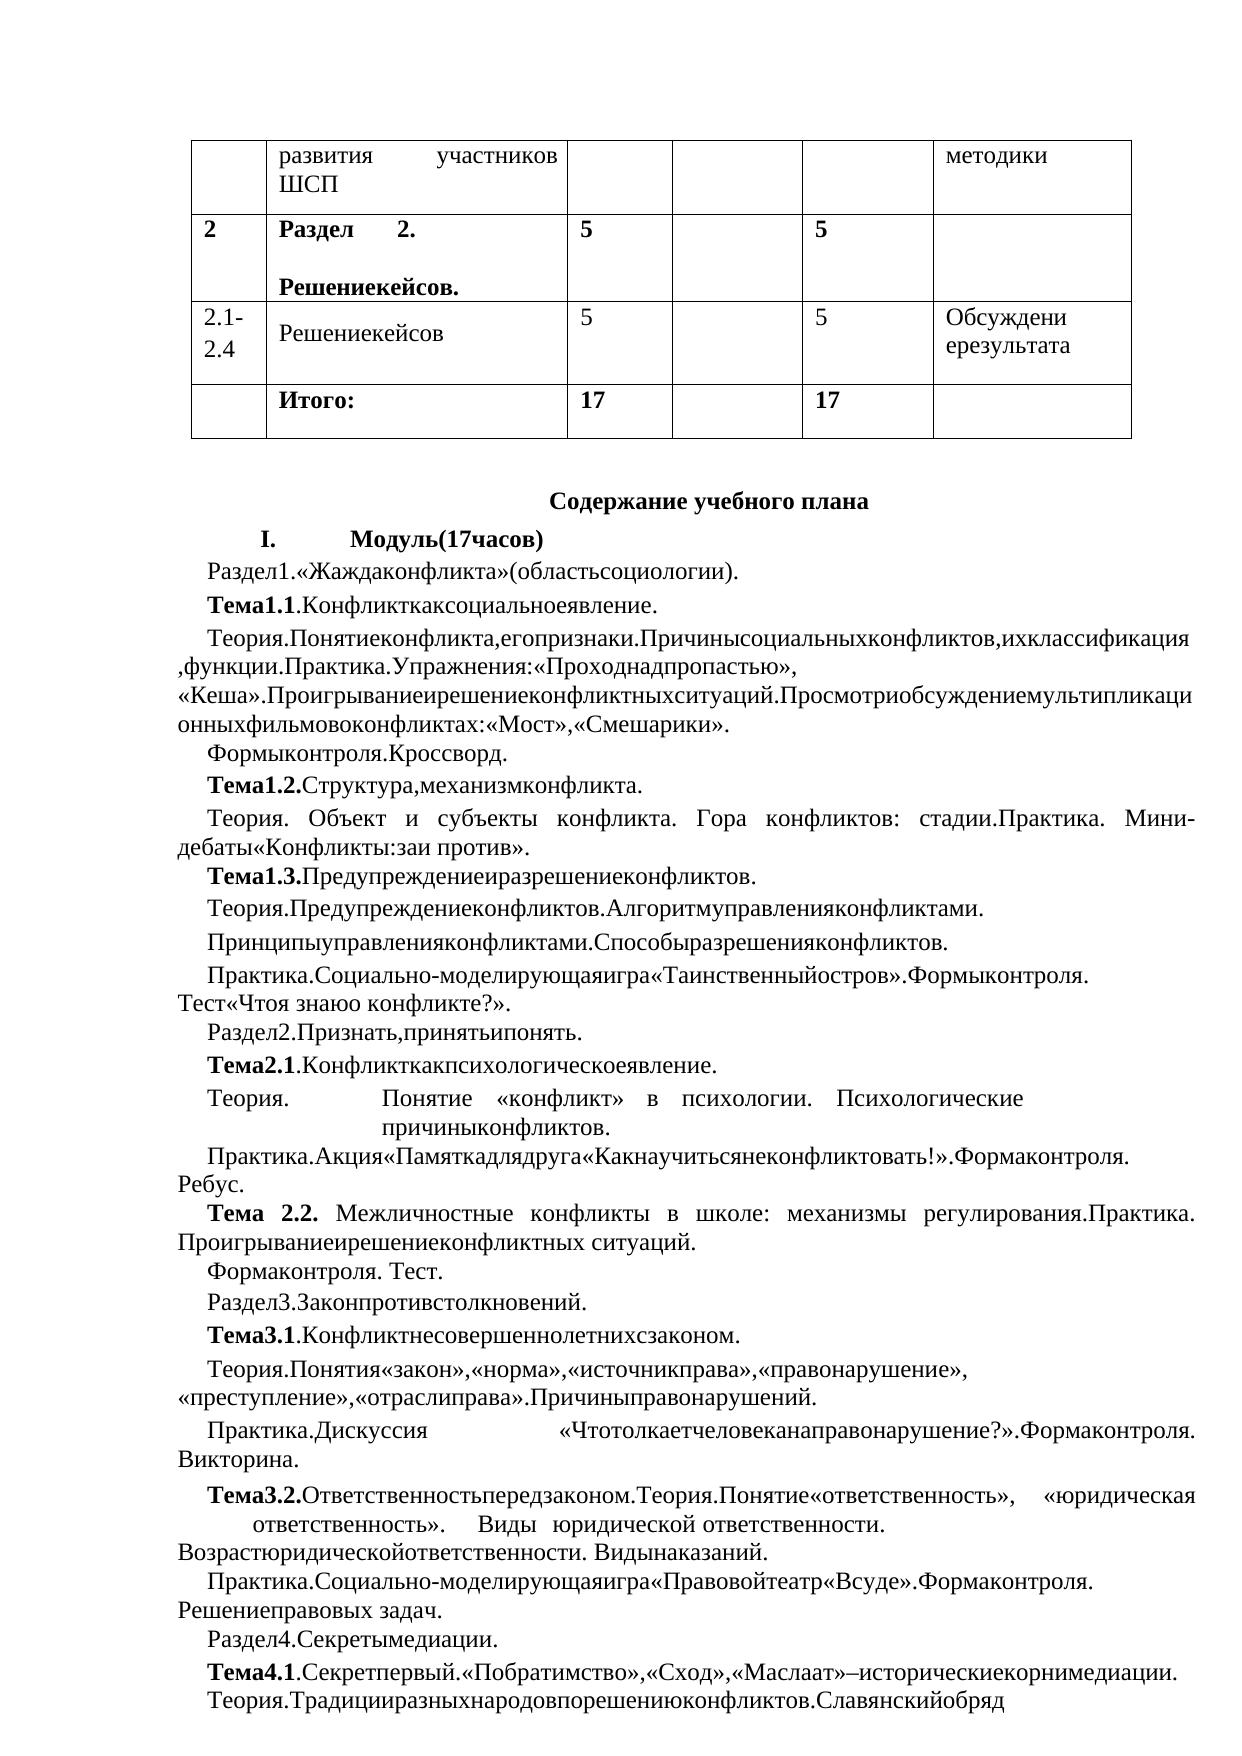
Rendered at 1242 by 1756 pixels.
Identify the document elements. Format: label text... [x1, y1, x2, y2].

text Практика.Социально-моделирующаяигра«Таинственныйостров».Формыконтроля. Тест«Чтоя знаюо конфликте?». [177, 960, 1196, 1017]
table_cell 5 [568, 302, 672, 384]
table_cell 2.1- 2.4 [192, 302, 266, 384]
text Теория.Понятия«закон»,«норма»,«источникправа»,«правонарушение», «преступление»,«отраслиправа».Причиныправонарушений. [177, 1354, 1196, 1411]
table_cell Раздел 2. Решениекейсов. [267, 215, 567, 301]
table_cell Итого: [267, 385, 567, 438]
text Теория. Объект и субъекты конфликта. Гора конфликтов: стадии.Практика. Мини-дебаты«Конфликты:заи против». [177, 803, 1196, 861]
table_cell 5 [803, 215, 933, 301]
list Модуль(17часов) [260, 524, 1196, 553]
text Теория. Понятие «конфликт» в психологии. Психологические причиныконфликтов. [177, 1083, 1196, 1141]
table_cell [673, 215, 802, 301]
text Теория.Традицииразныхнародовпорешениюконфликтов.Славянскийобряд [177, 1686, 1196, 1714]
text Практика.Социально-моделирующаяигра«Правовойтеатр«Всуде».Формаконтроля. Решениеправовых задач. [177, 1566, 1196, 1624]
text Тема1.1.Конфликткаксоциальноеявление. [177, 590, 1196, 618]
table_header [803, 141, 933, 213]
text Тема1.2.Структура,механизмконфликта. [177, 770, 1196, 799]
text Тема2.1.Конфликткакпсихологическоеявление. [177, 1050, 1196, 1079]
text Практика.Дискуссия «Чтотолкаетчеловеканаправонарушение?».Формаконтроля. Викторина. [177, 1415, 1196, 1473]
subtitle Содержание учебного плана [177, 486, 1196, 515]
text Формаконтроля. Тест. [177, 1256, 1196, 1284]
table_header [673, 141, 802, 213]
text Раздел1.«Жаждаконфликта»(областьсоциологии). [177, 556, 1196, 585]
table_cell [192, 385, 266, 438]
text Практика.Акция«Памяткадлядруга«Какнаучитьсянеконфликтовать!».Формаконтроля. Ребус. [177, 1141, 1196, 1198]
table_cell 5 [803, 302, 933, 384]
table_cell [673, 302, 802, 384]
text Тема3.1.Конфликтнесовершеннолетнихсзаконом. [177, 1321, 1196, 1349]
text Раздел2.Признать,принятьипонять. [177, 1017, 1196, 1046]
text Тема1.3.Предупреждениеиразрешениеконфликтов. [177, 861, 1196, 889]
table_header методики [934, 141, 1131, 213]
text Тема3.2.Ответственностьпередзаконом.Теория.Понятие«ответственность», «юридическая ответственность». Виды юридической ответственности. Возрастюридическойответственности. Видынаказаний. [177, 1480, 1196, 1566]
table_header [192, 141, 266, 213]
table_cell Обсуждениерезультата [934, 302, 1131, 384]
table_cell [934, 215, 1131, 301]
text Формыконтроля.Кроссворд. [177, 738, 1196, 766]
text Принципыуправленияконфликтами.Способыразрешенияконфликтов. [177, 927, 1196, 955]
table_header развития участников ШСП [267, 141, 567, 213]
text Тема 2.2. Межличностные конфликты в школе: механизмы регулирования.Практика. Проигрываниеирешениеконфликтных ситуаций. [177, 1198, 1196, 1256]
text Раздел3.Законпротивстолкновений. [177, 1287, 1196, 1316]
table_cell [934, 385, 1131, 438]
table_cell [673, 385, 802, 438]
text Теория.Предупреждениеконфликтов.Алгоритмуправленияконфликтами. [177, 893, 1196, 922]
table_cell 2 [192, 215, 266, 301]
text Теория.Понятиеконфликта,егопризнаки.Причинысоциальныхконфликтов,ихклассификация,функции.Практика.Упражнения:«Проходнадпропастью», «Кеша».Проигрываниеирешениеконфликтныхситуаций.Просмотриобсуждениемультипликационныхфильмовоконфликтах:«Мост»,«Смешарики». [177, 623, 1196, 738]
table_header [568, 141, 672, 213]
table_cell Решениекейсов [267, 302, 567, 384]
table_cell 17 [568, 385, 672, 438]
table_cell 17 [803, 385, 933, 438]
table_cell 5 [568, 215, 672, 301]
text Тема4.1.Секретпервый.«Побратимство»,«Сход»,«Маслаат»–историческиекорнимедиации. [177, 1657, 1196, 1686]
text Раздел4.Секретымедиации. [177, 1624, 1196, 1653]
